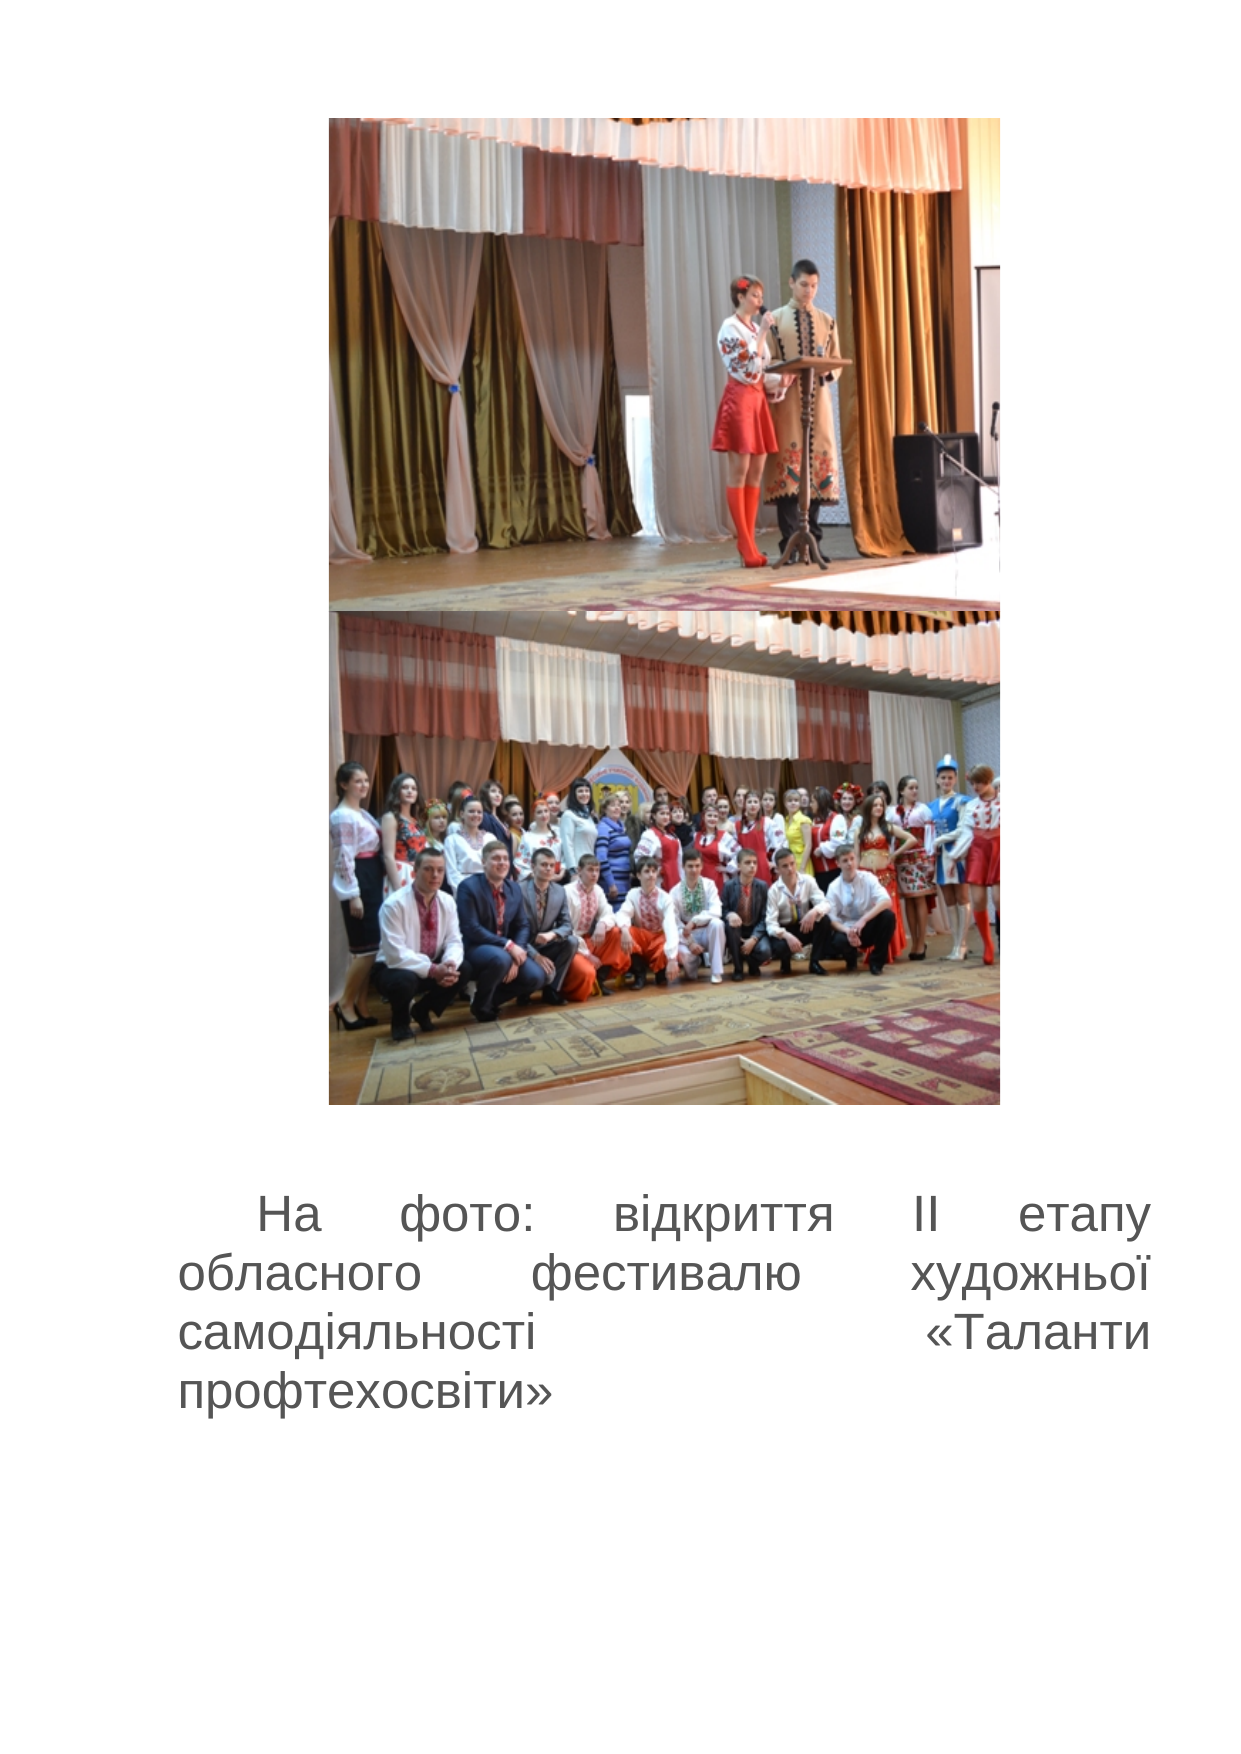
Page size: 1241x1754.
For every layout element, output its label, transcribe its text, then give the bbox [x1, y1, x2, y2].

text На фото: відкриття ІІ етапу обласного фестивалю художньої самодіяльності «Таланти профтехосвіти» [177, 1184, 1152, 1419]
picture [328, 118, 1001, 1105]
